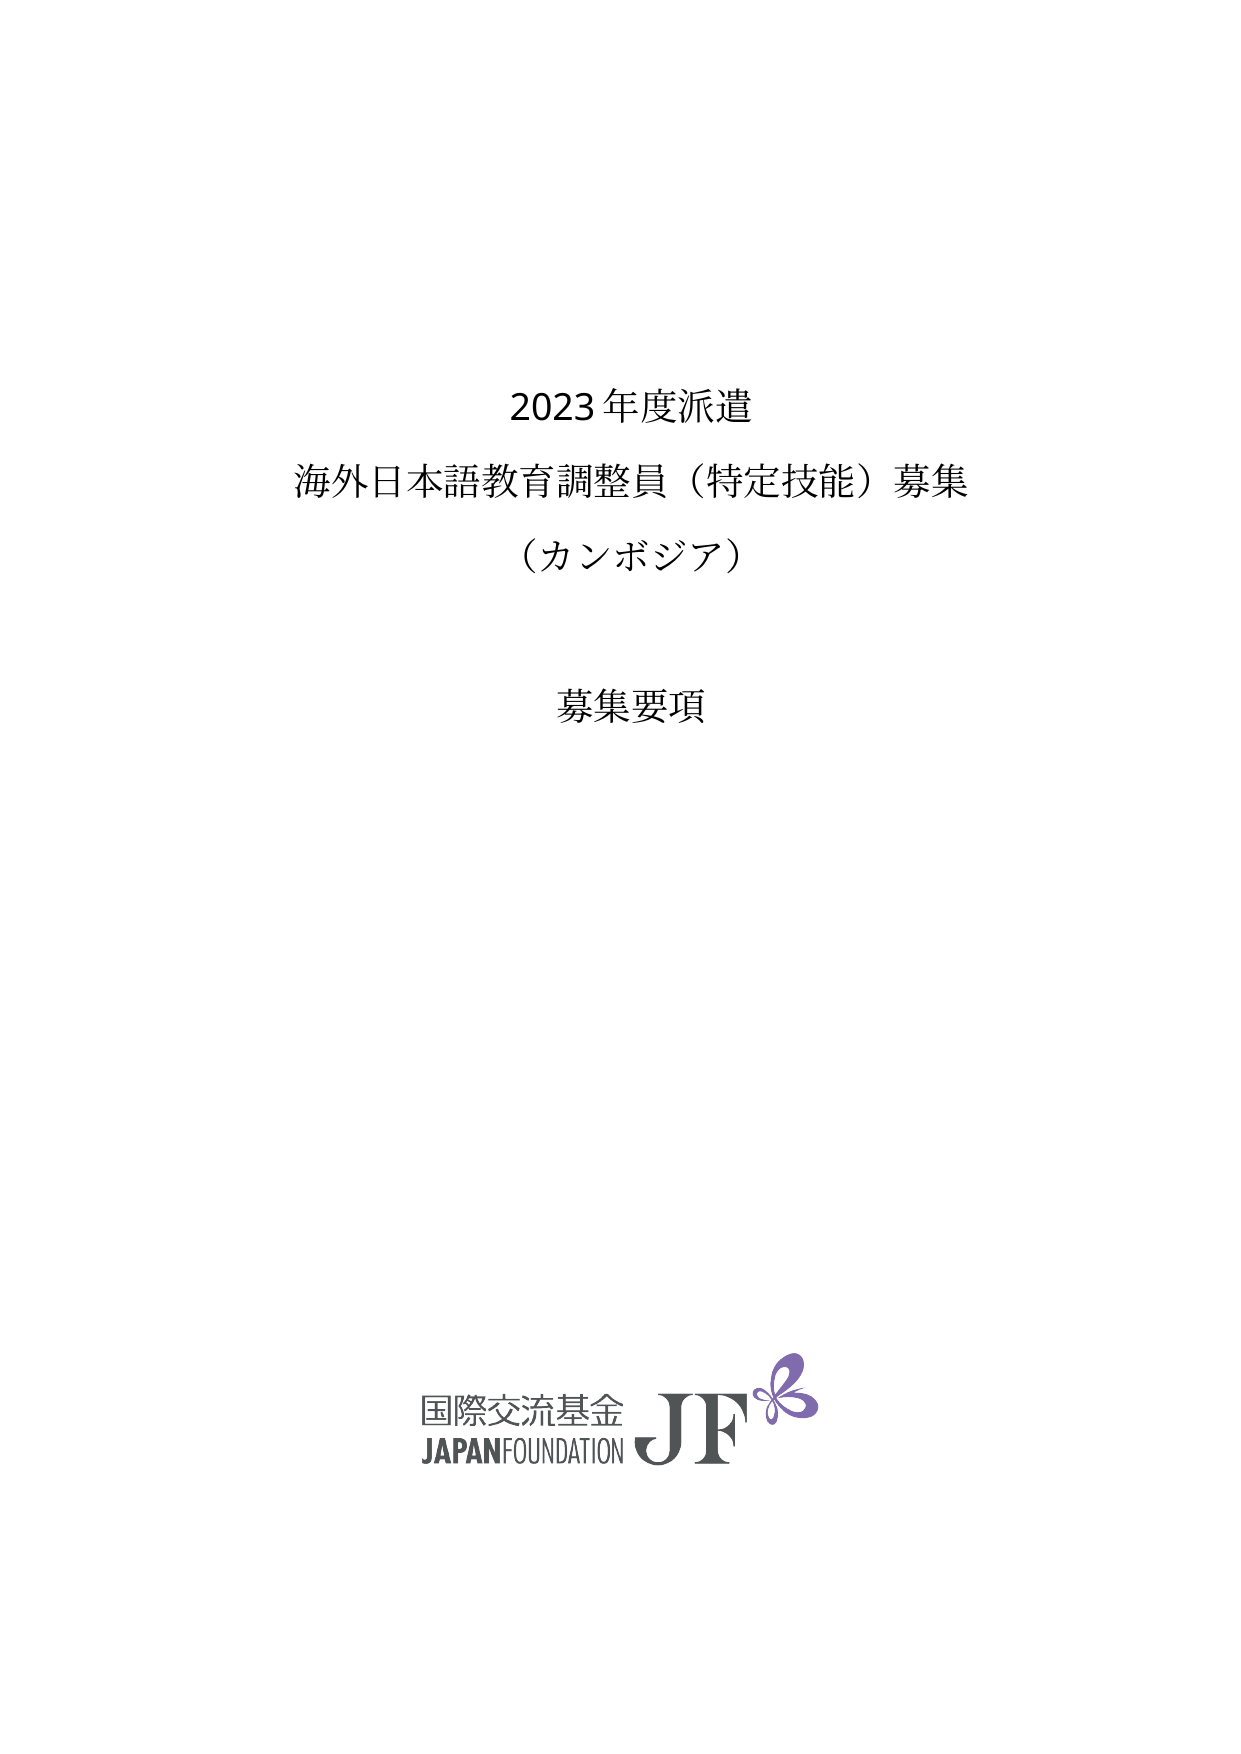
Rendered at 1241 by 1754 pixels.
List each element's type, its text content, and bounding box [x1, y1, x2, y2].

text 海外日本語教育調整員（特定技能）募集 [199, 442, 1063, 517]
text 募集要項 [199, 667, 1063, 742]
text 2023年度派遣 [199, 367, 1063, 442]
picture [410, 1341, 830, 1477]
text （カンボジア） [199, 517, 1063, 592]
